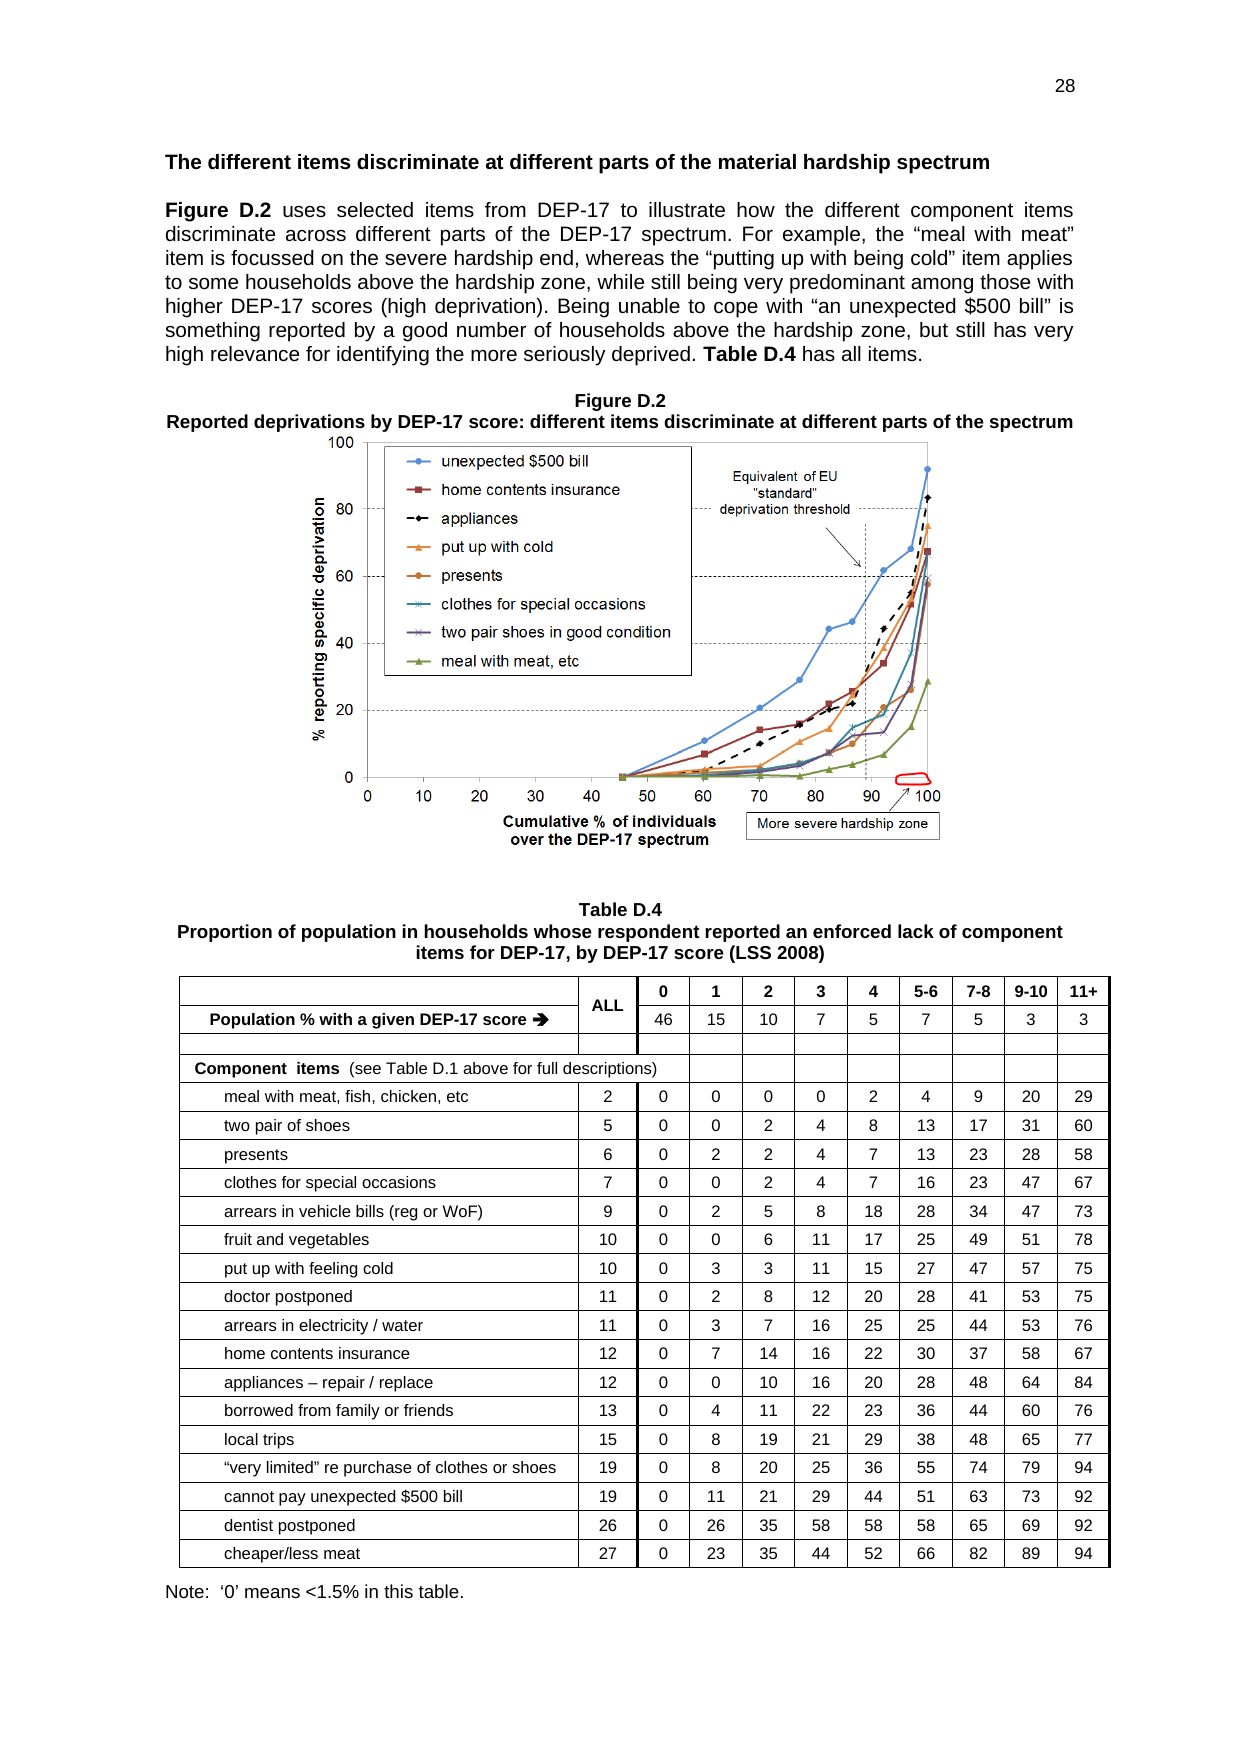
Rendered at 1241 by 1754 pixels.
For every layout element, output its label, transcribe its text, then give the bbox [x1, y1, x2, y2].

table_cell 5 [579, 1112, 636, 1139]
table_cell 92 [1058, 1483, 1108, 1510]
table_cell local trips [180, 1426, 578, 1453]
table_cell 16 [900, 1169, 952, 1196]
table_cell 0 [690, 1369, 742, 1396]
table_cell 7 [900, 1006, 952, 1033]
table_cell 52 [848, 1540, 899, 1567]
table_cell 2 [690, 1197, 742, 1225]
table_cell 12 [795, 1283, 847, 1310]
table_cell cheaper/less meat [180, 1540, 578, 1567]
table_cell 66 [900, 1540, 952, 1567]
table_cell 34 [953, 1197, 1004, 1225]
table_cell 0 [690, 1083, 742, 1111]
table_cell [795, 1055, 847, 1082]
table_cell 2 [690, 1283, 742, 1310]
table_cell 10 [743, 1369, 794, 1396]
table_cell 11 [579, 1283, 636, 1310]
table_cell 76 [1058, 1397, 1108, 1424]
table_cell 7 [579, 1169, 636, 1196]
table_cell 36 [900, 1397, 952, 1424]
table_cell 0 [639, 1454, 689, 1482]
table_cell 4 [900, 1083, 952, 1111]
table_cell put up with feeling cold [180, 1254, 578, 1282]
table_cell 0 [639, 1226, 689, 1253]
table_cell 4 [795, 1169, 847, 1196]
table_cell 25 [900, 1226, 952, 1253]
table_cell borrowed from family or friends [180, 1397, 578, 1424]
table_cell 10 [743, 1006, 794, 1033]
table_cell 8 [795, 1197, 847, 1225]
table_cell 44 [953, 1397, 1004, 1424]
table_cell arrears in vehicle bills (reg or WoF) [180, 1197, 578, 1225]
table_header 11+ [1058, 977, 1108, 1005]
table_cell 10 [579, 1226, 636, 1253]
table_cell 27 [579, 1540, 636, 1567]
table_cell 16 [795, 1369, 847, 1396]
table_cell 4 [795, 1140, 847, 1168]
table_cell 94 [1058, 1454, 1108, 1482]
table_cell 10 [579, 1254, 636, 1282]
table_cell 0 [639, 1369, 689, 1396]
table_cell 0 [639, 1083, 689, 1111]
table_cell 44 [795, 1540, 847, 1567]
table_cell 21 [795, 1426, 847, 1453]
table_cell 47 [1005, 1197, 1057, 1225]
table_cell 28 [900, 1197, 952, 1225]
table_cell 44 [848, 1483, 899, 1510]
table_cell 23 [690, 1540, 742, 1567]
table_cell [953, 1055, 1004, 1082]
table_cell [639, 1034, 689, 1053]
table_cell 12 [579, 1369, 636, 1396]
table_cell 0 [639, 1426, 689, 1453]
text Note: ‘0’ means <1.5% in this table. [165, 1581, 1075, 1602]
table_cell 0 [639, 1254, 689, 1282]
table_cell [900, 1034, 952, 1053]
table_header 3 [795, 977, 847, 1005]
table_cell 20 [848, 1369, 899, 1396]
table_cell 84 [1058, 1369, 1108, 1396]
table_cell 37 [953, 1340, 1004, 1367]
table_cell 77 [1058, 1426, 1108, 1453]
table_cell 7 [743, 1311, 794, 1339]
table_header 9-10 [1005, 977, 1057, 1005]
table_cell 0 [639, 1340, 689, 1367]
table_cell 36 [848, 1454, 899, 1482]
table_cell 2 [848, 1083, 899, 1111]
table_cell 57 [1005, 1254, 1057, 1282]
table_cell [795, 1034, 847, 1053]
table_cell 18 [848, 1197, 899, 1225]
table_cell 25 [848, 1311, 899, 1339]
table_cell 3 [690, 1254, 742, 1282]
table_cell [848, 1055, 899, 1082]
table_cell 47 [1005, 1169, 1057, 1196]
table_cell 58 [848, 1511, 899, 1539]
table_cell 8 [848, 1112, 899, 1139]
table_cell 44 [953, 1311, 1004, 1339]
table_cell 63 [953, 1483, 1004, 1510]
table_header [180, 977, 578, 1005]
table_header 7-8 [953, 977, 1004, 1005]
table_cell 11 [795, 1226, 847, 1253]
table_cell 11 [690, 1483, 742, 1510]
table_cell fruit and vegetables [180, 1226, 578, 1253]
table_cell 49 [953, 1226, 1004, 1253]
table_cell 67 [1058, 1169, 1108, 1196]
table_cell 0 [639, 1483, 689, 1510]
table_cell 16 [795, 1340, 847, 1367]
table_cell 3 [1058, 1006, 1108, 1033]
table_cell dentist postponed [180, 1511, 578, 1539]
table_cell 3 [690, 1311, 742, 1339]
table_cell 46 [639, 1006, 689, 1033]
table_cell 8 [690, 1426, 742, 1453]
table_cell 0 [639, 1540, 689, 1567]
table_cell presents [180, 1140, 578, 1168]
table_cell 92 [1058, 1511, 1108, 1539]
table_cell 8 [690, 1454, 742, 1482]
table_cell 14 [743, 1340, 794, 1367]
table_cell 0 [639, 1283, 689, 1310]
table_cell 69 [1005, 1511, 1057, 1539]
table_cell 22 [848, 1340, 899, 1367]
table_cell 5 [953, 1006, 1004, 1033]
table_cell 41 [953, 1283, 1004, 1310]
table_cell 30 [900, 1340, 952, 1367]
table_cell 51 [1005, 1226, 1057, 1253]
table_header 4 [848, 977, 899, 1005]
table_cell 16 [795, 1311, 847, 1339]
table_cell 0 [639, 1511, 689, 1539]
table_cell 73 [1058, 1197, 1108, 1225]
table_cell 55 [900, 1454, 952, 1482]
table_cell [180, 1034, 578, 1053]
table_cell 64 [1005, 1369, 1057, 1396]
table_cell 25 [795, 1454, 847, 1482]
table_cell 58 [900, 1511, 952, 1539]
table_cell 89 [1005, 1540, 1057, 1567]
table_cell 79 [1005, 1454, 1057, 1482]
table_cell 29 [795, 1483, 847, 1510]
table_cell 15 [690, 1006, 742, 1033]
table_cell 7 [848, 1140, 899, 1168]
table_cell 22 [795, 1397, 847, 1424]
table_cell 58 [1005, 1340, 1057, 1367]
table_cell [579, 1034, 636, 1053]
table_cell 74 [953, 1454, 1004, 1482]
table_cell 23 [953, 1169, 1004, 1196]
table_cell 11 [579, 1311, 636, 1339]
table_cell 0 [690, 1112, 742, 1139]
table_cell 20 [1005, 1083, 1057, 1111]
table_header 1 [690, 977, 742, 1005]
table_cell 26 [690, 1511, 742, 1539]
table_cell 20 [743, 1454, 794, 1482]
table_cell 47 [953, 1254, 1004, 1282]
table_cell appliances – repair / replace [180, 1369, 578, 1396]
table_cell 53 [1005, 1311, 1057, 1339]
table_cell [743, 1034, 794, 1053]
table_cell 38 [900, 1426, 952, 1453]
table_cell Population % with a given DEP-17 score [180, 1006, 578, 1033]
table_cell 21 [743, 1483, 794, 1510]
table_cell [953, 1034, 1004, 1053]
table_cell 31 [1005, 1112, 1057, 1139]
table_cell 15 [848, 1254, 899, 1282]
text Reported deprivations by DEP-17 score: different items discriminate at different parts of the spectrum [165, 411, 1075, 433]
table_cell 0 [690, 1226, 742, 1253]
table_cell [900, 1055, 952, 1082]
table_cell 94 [1058, 1540, 1108, 1567]
table_cell 29 [848, 1426, 899, 1453]
table_cell [690, 1055, 742, 1082]
table_cell [1058, 1034, 1108, 1053]
table_cell Component items (see Table D.1 above for full descriptions) [180, 1055, 689, 1082]
table_cell 15 [579, 1426, 636, 1453]
table_cell 2 [743, 1169, 794, 1196]
table_cell 13 [900, 1112, 952, 1139]
table_cell [1005, 1055, 1057, 1082]
table_cell 13 [579, 1397, 636, 1424]
table_cell 19 [579, 1483, 636, 1510]
table_cell 3 [1005, 1006, 1057, 1033]
table_cell clothes for special occasions [180, 1169, 578, 1196]
table_cell 11 [795, 1254, 847, 1282]
table_cell 28 [900, 1283, 952, 1310]
table_cell 8 [743, 1283, 794, 1310]
table_cell 2 [579, 1083, 636, 1111]
table_cell 48 [953, 1426, 1004, 1453]
table_cell 19 [579, 1454, 636, 1482]
table_cell 17 [953, 1112, 1004, 1139]
table_cell 7 [848, 1169, 899, 1196]
table_cell doctor postponed [180, 1283, 578, 1310]
picture [294, 432, 946, 858]
table_cell 2 [743, 1140, 794, 1168]
table_header ALL [579, 977, 636, 1033]
table_cell “very limited” re purchase of clothes or shoes [180, 1454, 578, 1482]
table_cell 28 [1005, 1140, 1057, 1168]
table_cell 7 [690, 1340, 742, 1367]
table_cell 0 [795, 1083, 847, 1111]
table_cell 5 [743, 1197, 794, 1225]
text Figure D.2 uses selected items from DEP-17 to illustrate how the different component items discriminate across different parts of the DEP-17 spectrum. For example, the “meal with meat” item is focussed on the severe hardship end, whereas the “putting up with being cold” item applies to some households above the hardship zone, while still being very predominant among those with higher DEP-17 scores (high deprivation). Being unable to cope with “an unexpected $500 bill” is something reported by a good number of households above the hardship zone, but still has very high relevance for identifying the more seriously deprived. Table D.4 has all items. [165, 198, 1075, 366]
table_cell cannot pay unexpected $500 bill [180, 1483, 578, 1510]
table_cell 4 [690, 1397, 742, 1424]
table_cell 0 [743, 1083, 794, 1111]
table_cell 82 [953, 1540, 1004, 1567]
table_cell 26 [579, 1511, 636, 1539]
table_cell 76 [1058, 1311, 1108, 1339]
table_cell 0 [639, 1311, 689, 1339]
table_cell 67 [1058, 1340, 1108, 1367]
table_cell two pair of shoes [180, 1112, 578, 1139]
table_cell 65 [1005, 1426, 1057, 1453]
table_cell [690, 1034, 742, 1053]
table_cell 60 [1005, 1397, 1057, 1424]
table_cell [1005, 1034, 1057, 1053]
table_cell 6 [743, 1226, 794, 1253]
table_cell meal with meat, fish, chicken, etc [180, 1083, 578, 1111]
table_header 2 [743, 977, 794, 1005]
table_cell home contents insurance [180, 1340, 578, 1367]
table_header 0 [639, 977, 689, 1005]
table_cell 13 [900, 1140, 952, 1168]
table_cell 51 [900, 1483, 952, 1510]
table_cell 23 [848, 1397, 899, 1424]
table_cell 27 [900, 1254, 952, 1282]
table_cell 9 [953, 1083, 1004, 1111]
table_cell 0 [639, 1397, 689, 1424]
table_cell arrears in electricity / water [180, 1311, 578, 1339]
table_cell 12 [579, 1340, 636, 1367]
table_cell 48 [953, 1369, 1004, 1396]
table_cell [848, 1034, 899, 1053]
table_cell 17 [848, 1226, 899, 1253]
table_cell 78 [1058, 1226, 1108, 1253]
table_cell 20 [848, 1283, 899, 1310]
table_cell 73 [1005, 1483, 1057, 1510]
text The different items discriminate at different parts of the material hardship spectrum [165, 150, 1075, 174]
table_cell 5 [848, 1006, 899, 1033]
table_cell 4 [795, 1112, 847, 1139]
table_cell 28 [900, 1369, 952, 1396]
table_header 5-6 [900, 977, 952, 1005]
table_cell 0 [639, 1169, 689, 1196]
table_cell [1058, 1055, 1108, 1082]
table_cell 11 [743, 1397, 794, 1424]
table_cell 58 [1058, 1140, 1108, 1168]
table_cell 60 [1058, 1112, 1108, 1139]
table_cell 65 [953, 1511, 1004, 1539]
text Proportion of population in households whose respondent reported an enforced lack of component items for DEP-17, by DEP-17 score (LSS 2008) [165, 921, 1075, 964]
table_cell 9 [579, 1197, 636, 1225]
table_cell 25 [900, 1311, 952, 1339]
table_cell 0 [639, 1140, 689, 1168]
text Table D.4 [165, 899, 1075, 921]
table_cell 3 [743, 1254, 794, 1282]
table_cell 7 [795, 1006, 847, 1033]
table_cell [743, 1055, 794, 1082]
table_cell 35 [743, 1540, 794, 1567]
table_cell 29 [1058, 1083, 1108, 1111]
table_cell 75 [1058, 1283, 1108, 1310]
text Figure D.2 [165, 389, 1075, 411]
table_cell 19 [743, 1426, 794, 1453]
table_cell 2 [690, 1140, 742, 1168]
table_cell 0 [690, 1169, 742, 1196]
table_cell 35 [743, 1511, 794, 1539]
table_cell 75 [1058, 1254, 1108, 1282]
table_cell 23 [953, 1140, 1004, 1168]
table_cell 0 [639, 1197, 689, 1225]
table_cell 2 [743, 1112, 794, 1139]
table_cell 6 [579, 1140, 636, 1168]
table_cell 0 [639, 1112, 689, 1139]
table_cell 58 [795, 1511, 847, 1539]
table_cell 53 [1005, 1283, 1057, 1310]
